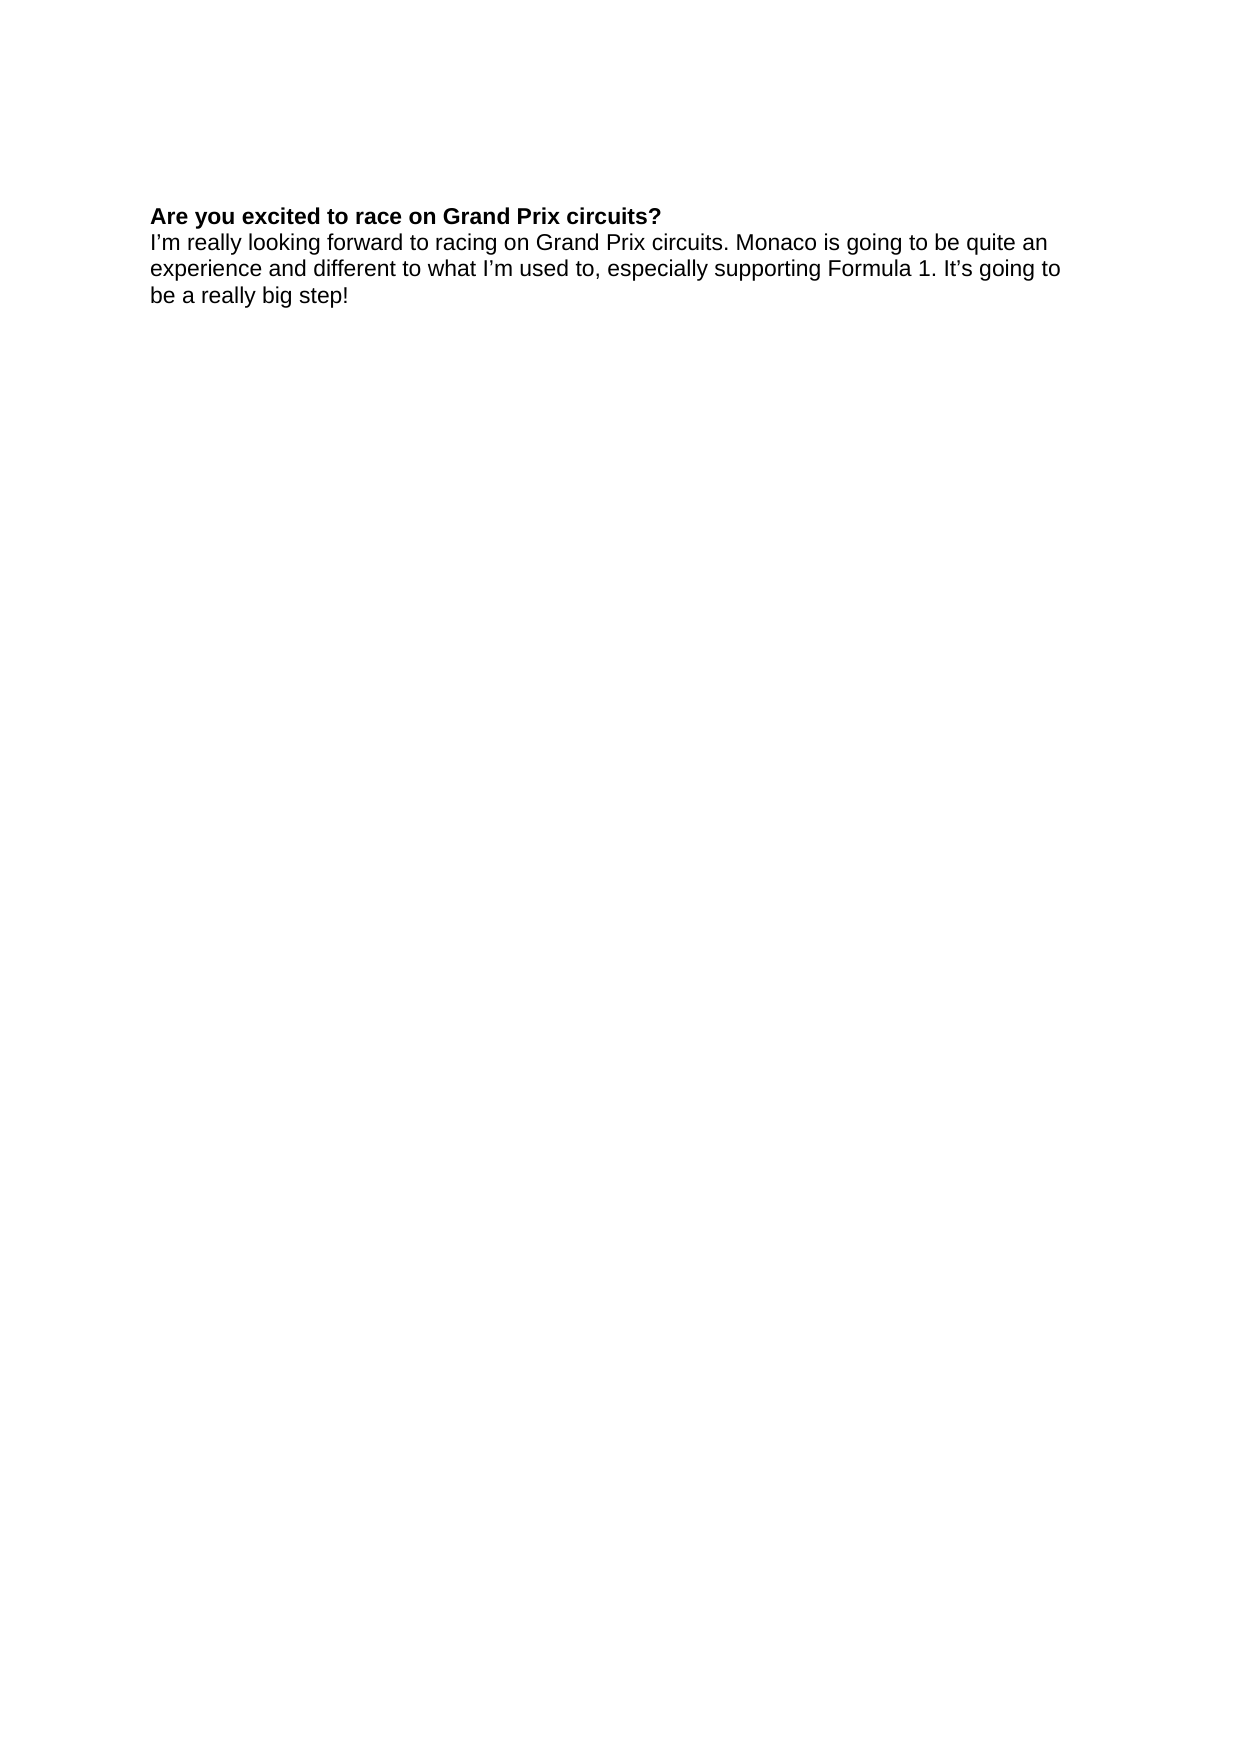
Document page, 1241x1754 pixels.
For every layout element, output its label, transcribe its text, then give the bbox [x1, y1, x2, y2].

text I’m really looking forward to racing on Grand Prix circuits. Monaco is going to be quite an experience and different to what I’m used to, especially supporting Formula 1. It’s going to be a really big step! [150, 229, 1090, 308]
text Are you excited to race on Grand Prix circuits? [150, 203, 1090, 229]
